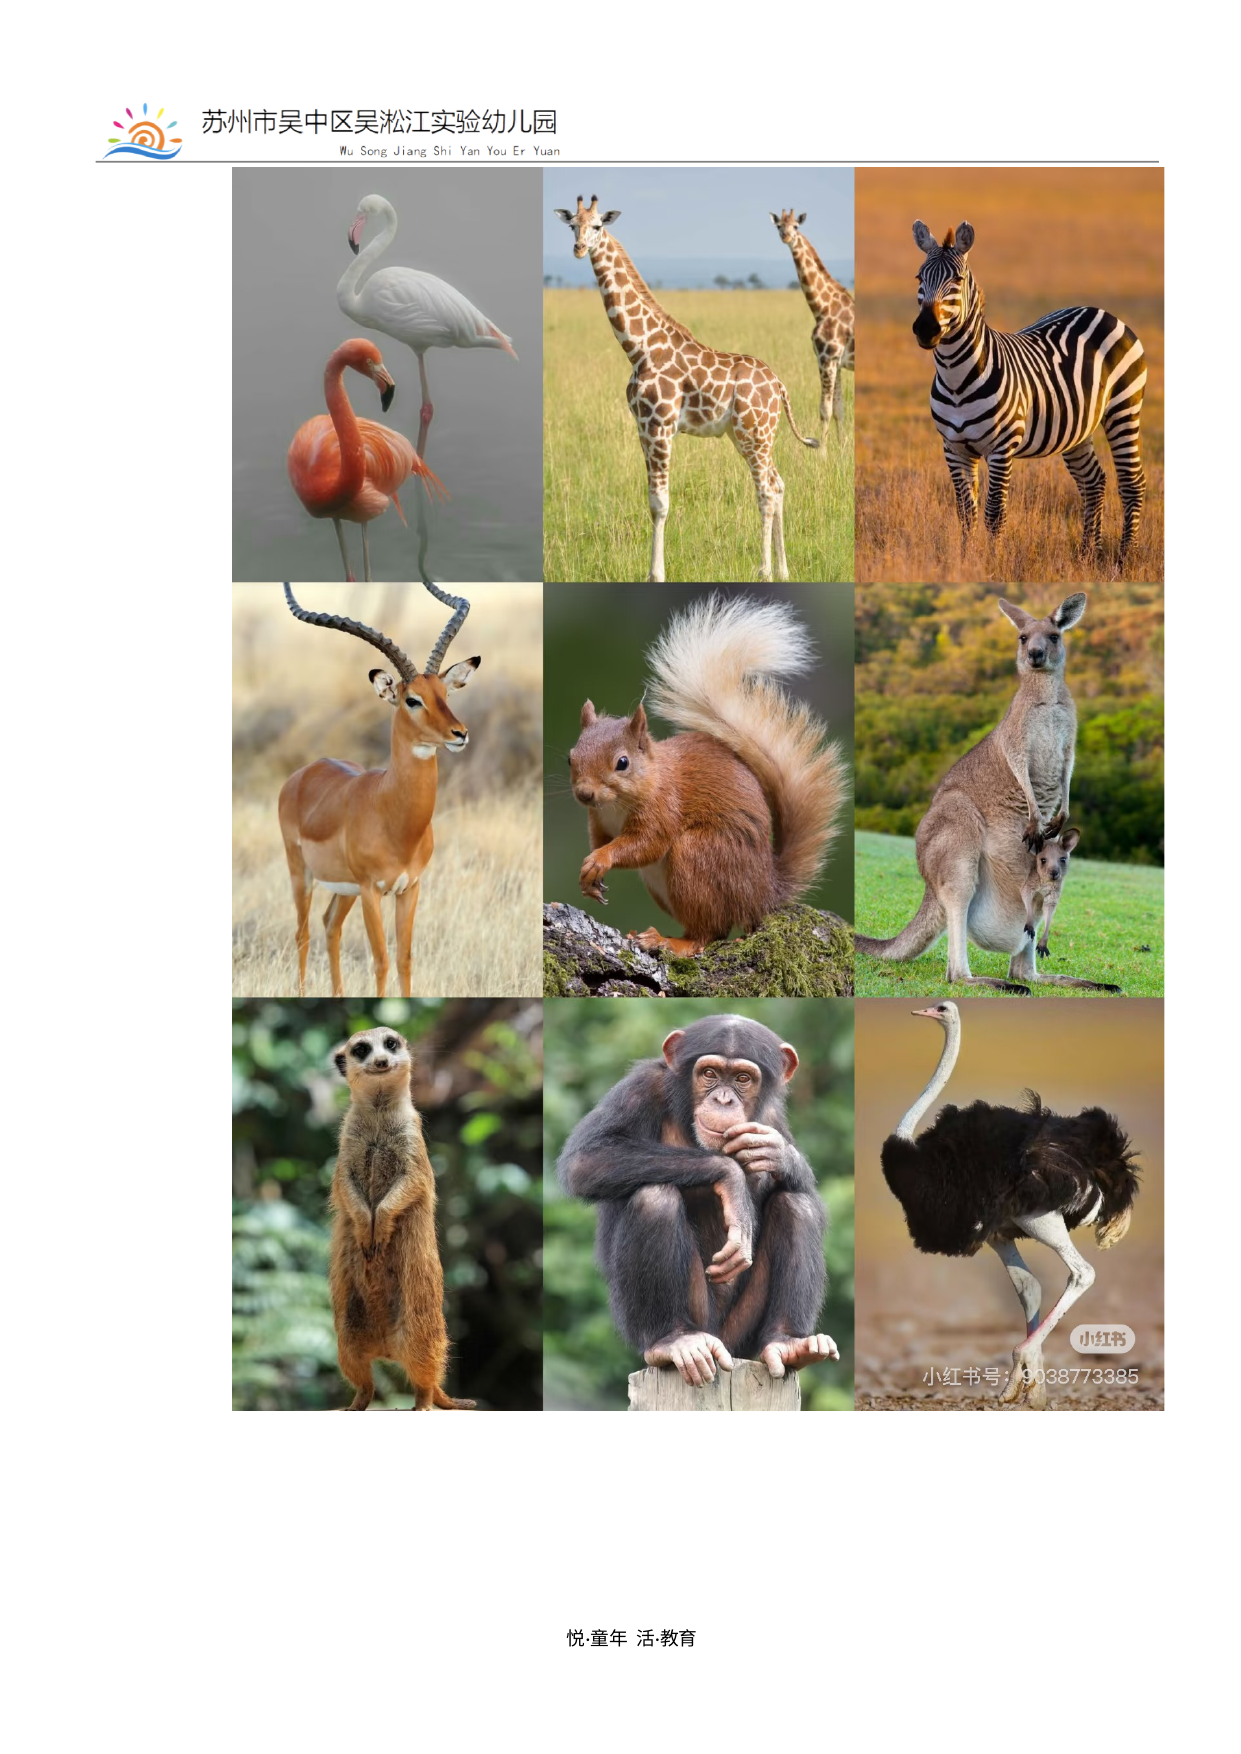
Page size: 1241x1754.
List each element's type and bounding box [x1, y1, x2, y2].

picture [98, 100, 562, 160]
picture [232, 167, 1165, 1411]
